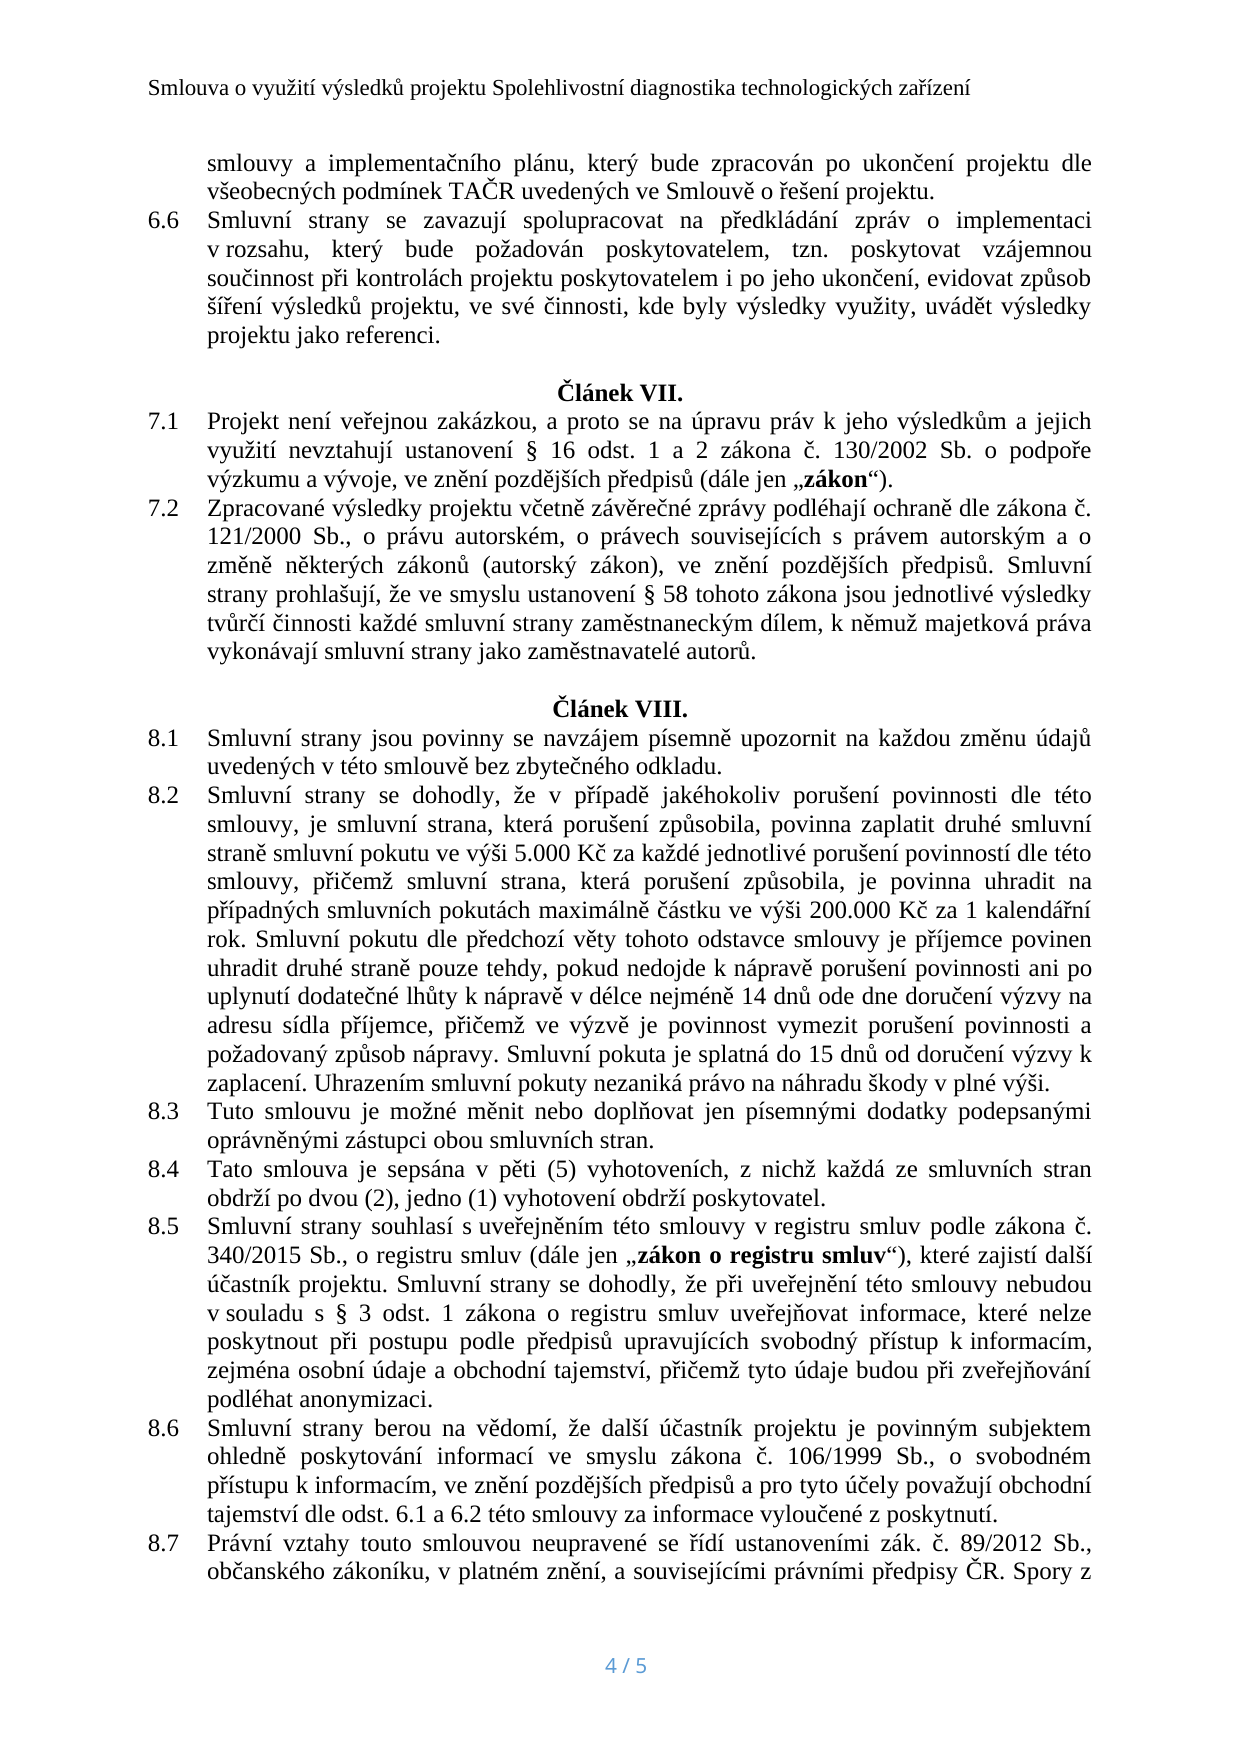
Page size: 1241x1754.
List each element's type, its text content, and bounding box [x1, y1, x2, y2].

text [148, 148, 1092, 205]
text 8.5 Smluvní strany souhlasí s uveřejněním této smlouvy v registru smluv podle zákona č. 340/2015 Sb., o registru smluv (dále jen „zákon o registru smluv“), které zajistí další účastník projektu. Smluvní strany se dohodly, že při uveřejnění této smlouvy nebudou v souladu s § 3 odst. 1 zákona o registru smluv uveřejňovat informace, které nelze poskytnout při postupu podle předpisů upravujících svobodný přístup k informacím, zejména osobní údaje a obchodní tajemství, přičemž tyto údaje budou při zveřejňování podléhat anonymizaci. [148, 1211, 1092, 1413]
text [148, 1528, 1092, 1585]
subtitle Článek VII. [148, 378, 1092, 406]
text 7.1 Projekt není veřejnou zakázkou, a proto se na úpravu práv k jeho výsledkům a jejich využití nevztahují ustanovení § 16 odst. 1 a 2 zákona č. 130/2002 Sb. o podpoře výzkumu a vývoje, ve znění pozdějších předpisů (dále jen „zákon“). [148, 406, 1092, 493]
text 8.4 Tato smlouva je sepsána v pěti (5) vyhotoveních, z nichž každá ze smluvních stran obdrží po dvou (2), jedno (1) vyhotovení obdrží poskytovatel. [148, 1154, 1092, 1211]
text 8.1 Smluvní strany jsou povinny se navzájem písemně upozornit na každou změnu údajů uvedených v této smlouvě bez zbytečného odkladu. [148, 723, 1092, 780]
text 8.2 Smluvní strany se dohodly, že v případě jakéhokoliv porušení povinnosti dle této smlouvy, je smluvní strana, která porušení způsobila, povinna zaplatit druhé smluvní straně smluvní pokutu ve výši 5.000 Kč za každé jednotlivé porušení povinností dle této smlouvy, přičemž smluvní strana, která porušení způsobila, je povinna uhradit na případných smluvních pokutách maximálně částku ve výši 200.000 Kč za 1 kalendářní rok. Smluvní pokutu dle předchozí věty tohoto odstavce smlouvy je příjemce povinen uhradit druhé straně pouze tehdy, pokud nedojde k nápravě porušení povinnosti ani po uplynutí dodatečné lhůty k nápravě v délce nejméně 14 dnů ode dne doručení výzvy na adresu sídla příjemce, přičemž ve výzvě je povinnost vymezit porušení povinnosti a požadovaný způsob nápravy. Smluvní pokuta je splatná do 15 dnů od doručení výzvy k zaplacení. Uhrazením smluvní pokuty nezaniká právo na náhradu škody v plné výši. [148, 780, 1092, 1096]
subtitle Článek VIII. [148, 694, 1092, 723]
text 8.6 Smluvní strany berou na vědomí, že další účastník projektu je povinným subjektem ohledně poskytování informací ve smyslu zákona č. 106/1999 Sb., o svobodném přístupu k informacím, ve znění pozdějších předpisů a pro tyto účely považují obchodní tajemství dle odst. 6.1 a 6.2 této smlouvy za informace vyloučené z poskytnutí. [148, 1413, 1092, 1528]
text 8.3 Tuto smlouvu je možné měnit nebo doplňovat jen písemnými dodatky podepsanými oprávněnými zástupci obou smluvních stran. [148, 1096, 1092, 1154]
text 6.6 Smluvní strany se zavazují spolupracovat na předkládání zpráv o implementaci v rozsahu, který bude požadován poskytovatelem, tzn. poskytovat vzájemnou součinnost při kontrolách projektu poskytovatelem i po jeho ukončení, evidovat způsob šíření výsledků projektu, ve své činnosti, kde byly výsledky využity, uvádět výsledky projektu jako referenci. [148, 205, 1092, 349]
text 7.2 Zpracované výsledky projektu včetně závěrečné zprávy podléhají ochraně dle zákona č. 121/2000 Sb., o právu autorském, o právech souvisejících s právem autorským a o změně některých zákonů (autorský zákon), ve znění pozdějších předpisů. Smluvní strany prohlašují, že ve smyslu ustanovení § 58 tohoto zákona jsou jednotlivé výsledky tvůrčí činnosti každé smluvní strany zaměstnaneckým dílem, k němuž majetková práva vykonávají smluvní strany jako zaměstnavatelé autorů. [148, 493, 1092, 665]
